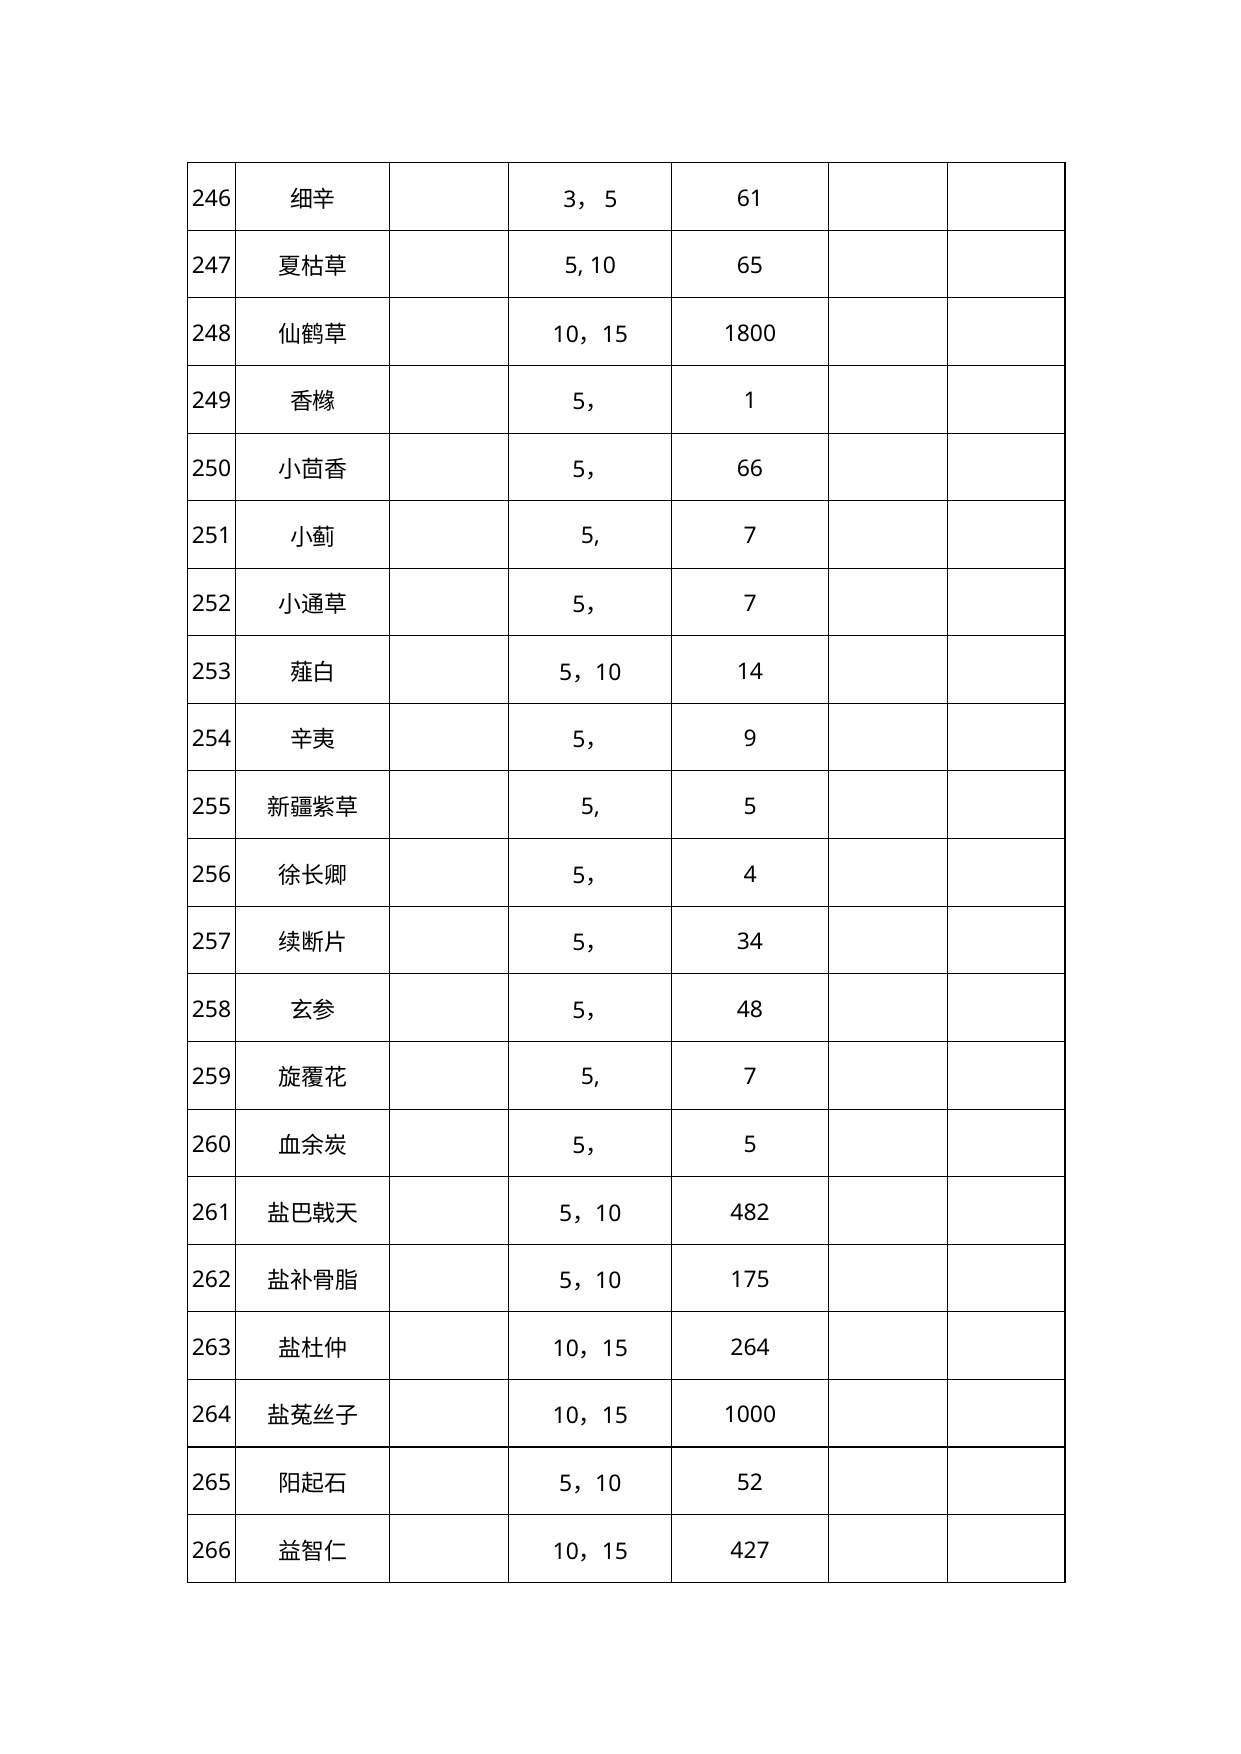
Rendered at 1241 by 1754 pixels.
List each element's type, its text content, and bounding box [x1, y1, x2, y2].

table_cell 251 [188, 501, 235, 568]
table_cell 5, [509, 1042, 671, 1108]
table_cell [948, 231, 1064, 297]
table_cell 5，10 [509, 636, 671, 703]
table_cell 5， [509, 1110, 671, 1176]
table_cell 5，10 [509, 1245, 671, 1311]
table_cell [390, 163, 508, 229]
table_cell 262 [188, 1245, 235, 1311]
table_cell 7 [672, 1042, 828, 1108]
table_cell [390, 1110, 508, 1176]
table_cell 5, [509, 771, 671, 838]
table_cell 5, [509, 501, 671, 568]
table_cell [390, 839, 508, 906]
table_cell 夏枯草 [236, 231, 389, 297]
table_cell [948, 434, 1064, 500]
table_cell 175 [672, 1245, 828, 1311]
table_cell 266 [188, 1515, 235, 1582]
table_cell 263 [188, 1312, 235, 1379]
table_cell [390, 1448, 508, 1514]
table_cell [390, 1177, 508, 1244]
table_cell [390, 231, 508, 297]
table_cell 482 [672, 1177, 828, 1244]
table_cell [829, 839, 947, 906]
table_cell 255 [188, 771, 235, 838]
table_cell [829, 1380, 947, 1446]
table_cell 10，15 [509, 1515, 671, 1582]
table_cell 1800 [672, 298, 828, 365]
table_cell 260 [188, 1110, 235, 1176]
table_cell 248 [188, 298, 235, 365]
table_cell 盐补骨脂 [236, 1245, 389, 1311]
table_cell 细辛 [236, 163, 389, 229]
table_cell 256 [188, 839, 235, 906]
table_cell 4 [672, 839, 828, 906]
table_cell 48 [672, 974, 828, 1041]
table_cell 盐菟丝子 [236, 1380, 389, 1446]
table_cell 新疆紫草 [236, 771, 389, 838]
table_cell [829, 1110, 947, 1176]
table_cell 5, 10 [509, 231, 671, 297]
table_cell 249 [188, 366, 235, 432]
table_cell 阳起石 [236, 1448, 389, 1514]
table_cell [829, 163, 947, 229]
table_cell [390, 974, 508, 1041]
table_cell 薤白 [236, 636, 389, 703]
table_cell [948, 1177, 1064, 1244]
table_cell [948, 569, 1064, 635]
table_cell 辛夷 [236, 704, 389, 770]
table_cell 5， [509, 569, 671, 635]
table_cell 玄参 [236, 974, 389, 1041]
table_cell [829, 1312, 947, 1379]
table_cell [948, 771, 1064, 838]
table_cell 61 [672, 163, 828, 229]
table_cell [390, 907, 508, 973]
table_cell [390, 569, 508, 635]
table_cell 261 [188, 1177, 235, 1244]
table_cell 5， [509, 704, 671, 770]
table_cell [829, 434, 947, 500]
table_cell [829, 501, 947, 568]
table_cell 9 [672, 704, 828, 770]
table_cell 5， [509, 366, 671, 432]
table_cell 1000 [672, 1380, 828, 1446]
table_cell [948, 298, 1064, 365]
table_cell [948, 1245, 1064, 1311]
table_cell 小通草 [236, 569, 389, 635]
table_cell 250 [188, 434, 235, 500]
table_cell 仙鹤草 [236, 298, 389, 365]
table_cell 264 [188, 1380, 235, 1446]
table_cell [390, 298, 508, 365]
table_cell 5， [509, 907, 671, 973]
table_cell [390, 1515, 508, 1582]
table_cell 小蓟 [236, 501, 389, 568]
table_cell [390, 501, 508, 568]
table_cell 盐巴戟天 [236, 1177, 389, 1244]
table_cell [829, 907, 947, 973]
table_cell [829, 1177, 947, 1244]
table_cell 246 [188, 163, 235, 229]
table_cell [948, 501, 1064, 568]
table_cell [948, 839, 1064, 906]
table_cell [829, 636, 947, 703]
table_cell [948, 1515, 1064, 1582]
table_cell 益智仁 [236, 1515, 389, 1582]
table_cell 258 [188, 974, 235, 1041]
table_cell [390, 704, 508, 770]
table_cell 5 [672, 771, 828, 838]
table_cell [829, 1042, 947, 1108]
table_cell [829, 771, 947, 838]
table_cell 65 [672, 231, 828, 297]
table_cell 续断片 [236, 907, 389, 973]
table_cell 5 [509, 163, 671, 229]
table_cell [948, 366, 1064, 432]
table_cell 264 [672, 1312, 828, 1379]
table_cell [829, 298, 947, 365]
table_cell [948, 907, 1064, 973]
table_cell 253 [188, 636, 235, 703]
table_cell [948, 163, 1064, 229]
table_cell 盐杜仲 [236, 1312, 389, 1379]
table_cell 小茴香 [236, 434, 389, 500]
table_cell [948, 704, 1064, 770]
table_cell [829, 974, 947, 1041]
table_cell [829, 569, 947, 635]
table_cell 10，15 [509, 298, 671, 365]
table_cell 259 [188, 1042, 235, 1108]
table_cell 旋覆花 [236, 1042, 389, 1108]
table_cell 5，10 [509, 1448, 671, 1514]
table_cell 247 [188, 231, 235, 297]
table_cell 10，15 [509, 1312, 671, 1379]
table_cell [948, 1110, 1064, 1176]
table_cell 徐长卿 [236, 839, 389, 906]
table_cell [829, 704, 947, 770]
table_cell 254 [188, 704, 235, 770]
table_cell 14 [672, 636, 828, 703]
table_cell [390, 771, 508, 838]
table_cell [948, 1042, 1064, 1108]
table_cell 66 [672, 434, 828, 500]
table_cell 427 [672, 1515, 828, 1582]
table_cell 5， [509, 434, 671, 500]
table_cell 7 [672, 501, 828, 568]
table_cell [829, 231, 947, 297]
table_cell [390, 434, 508, 500]
table_cell [829, 1448, 947, 1514]
table_cell [390, 1245, 508, 1311]
table_cell [390, 1312, 508, 1379]
table_cell [948, 636, 1064, 703]
table_cell 265 [188, 1448, 235, 1514]
table_cell 5 [672, 1110, 828, 1176]
table_cell 5，10 [509, 1177, 671, 1244]
table_cell 香橼 [236, 366, 389, 432]
table_cell [390, 366, 508, 432]
table_cell [390, 1380, 508, 1446]
table_cell 10，15 [509, 1380, 671, 1446]
table_cell [390, 1042, 508, 1108]
table_cell 7 [672, 569, 828, 635]
table_cell [390, 636, 508, 703]
table_cell 1 [672, 366, 828, 432]
table_cell [829, 1515, 947, 1582]
table_cell [948, 1380, 1064, 1446]
table_cell 34 [672, 907, 828, 973]
table_cell [948, 1312, 1064, 1379]
table_cell 5， [509, 839, 671, 906]
table_cell 血余炭 [236, 1110, 389, 1176]
table_cell [829, 366, 947, 432]
table_cell 5， [509, 974, 671, 1041]
table_cell [829, 1245, 947, 1311]
table_cell 252 [188, 569, 235, 635]
table_cell 52 [672, 1448, 828, 1514]
table_cell [948, 974, 1064, 1041]
table_cell [948, 1448, 1064, 1514]
table_cell 257 [188, 907, 235, 973]
